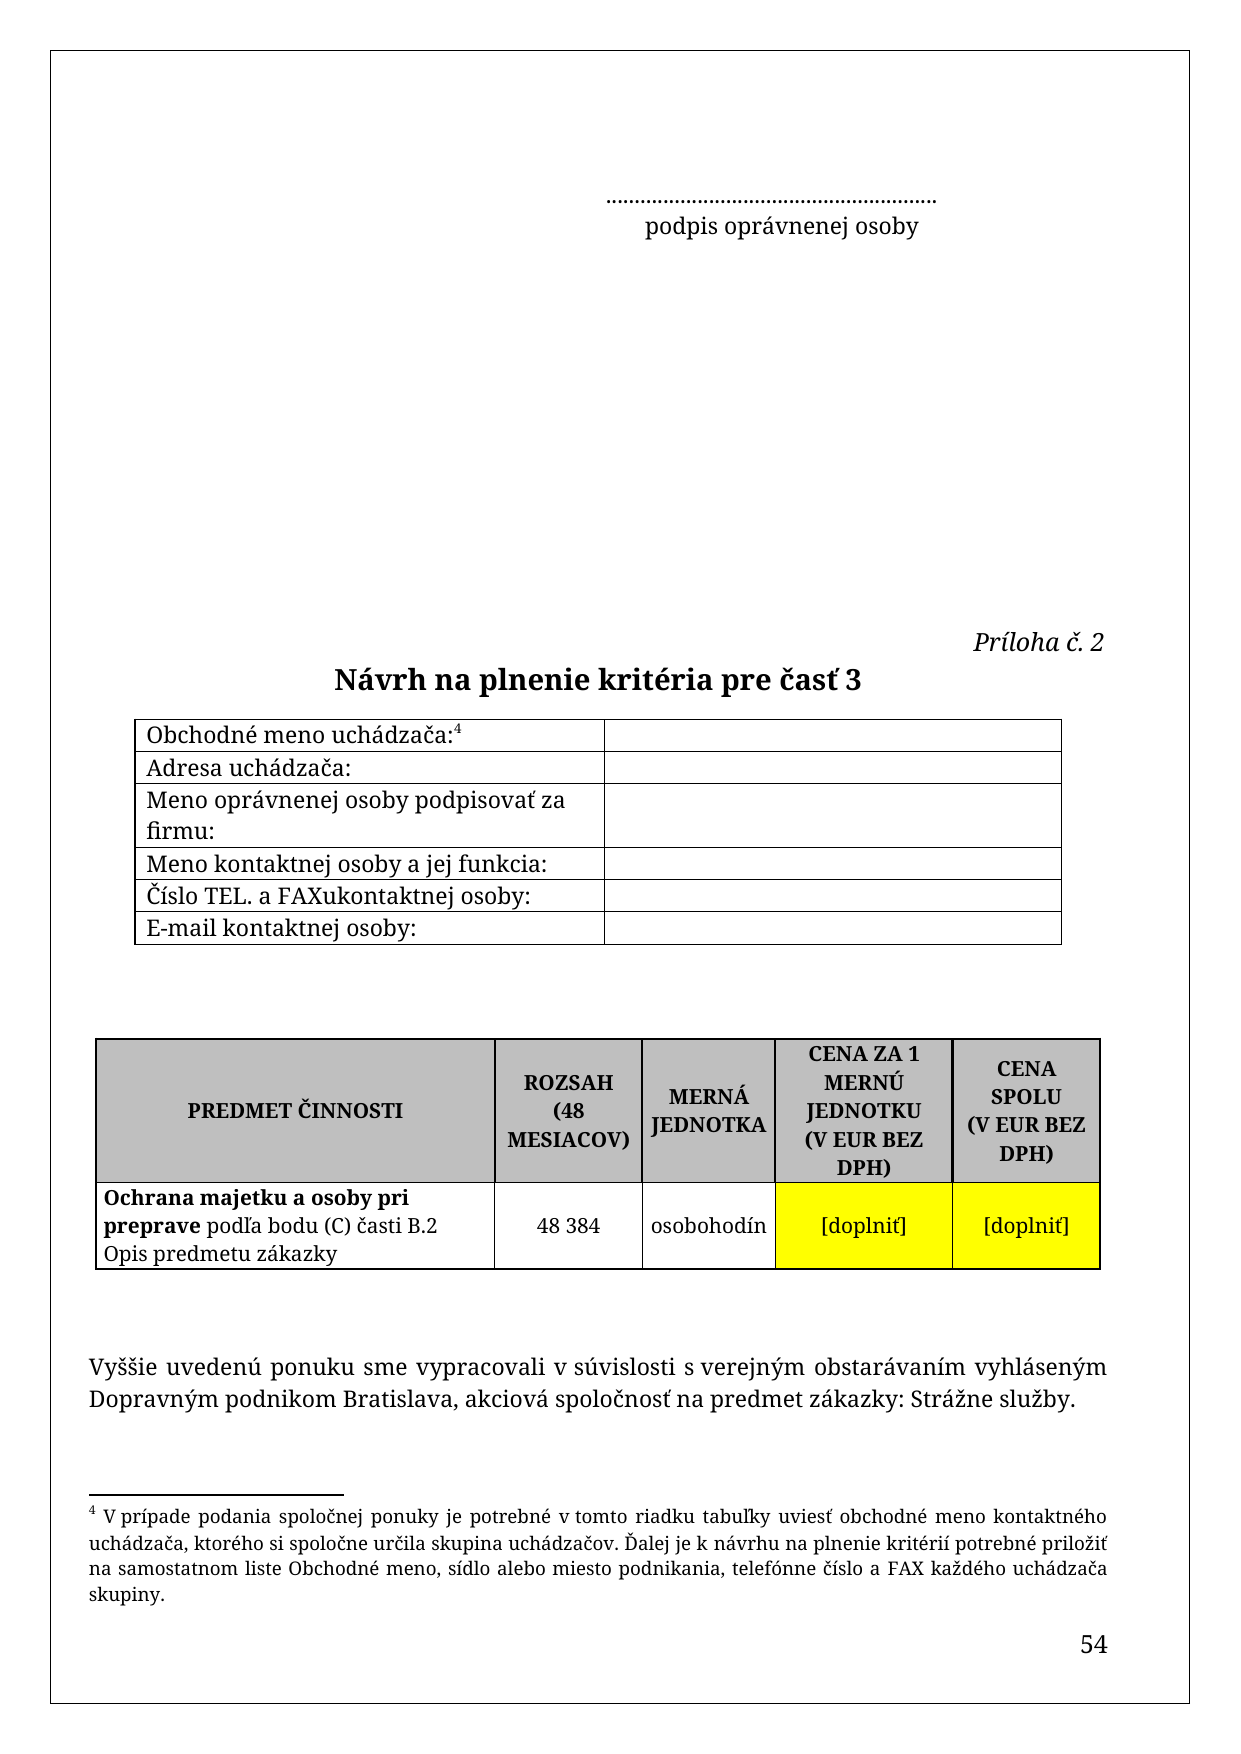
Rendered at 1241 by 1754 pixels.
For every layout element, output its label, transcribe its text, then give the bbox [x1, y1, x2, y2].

table_header CENA ZA 1 MERNÚ JEDNOTKU (V EUR BEZ DPH) [776, 1040, 951, 1182]
table_header CENA SPOLU (V EUR BEZ DPH) [954, 1040, 1099, 1182]
table_cell Adresa uchádzača: [136, 752, 604, 783]
table_header MERNÁ JEDNOTKA [643, 1040, 774, 1182]
table_header Obchodné meno uchádzača: [136, 720, 604, 751]
text podpis oprávnenej osoby [89, 210, 1108, 241]
table_cell Ochrana majetku a osoby pri preprave podľa bodu (C) časti B.2 Opis predmetu zákazky [97, 1183, 494, 1268]
subtitle Návrh na plnenie kritéria pre časť 3 [89, 659, 1108, 699]
table_cell [doplniť] [776, 1183, 952, 1268]
table_cell [605, 784, 1061, 847]
table_cell Číslo TEL. a FAXukontaktnej osoby: [136, 880, 604, 911]
table_header ROZSAH (48 MESIACOV) [496, 1040, 641, 1182]
table_cell osobohodín [643, 1183, 775, 1268]
table_cell 48 384 [495, 1183, 642, 1268]
table_header [605, 720, 1061, 751]
table_cell [605, 912, 1061, 943]
table_header PREDMET ČINNOSTI [97, 1040, 494, 1182]
text Príloha č. 2 [89, 625, 1108, 659]
table_cell [doplniť] [953, 1183, 1099, 1268]
table_cell Meno kontaktnej osoby a jej funkcia: [136, 848, 604, 879]
text Vyššie uvedenú ponuku sme vypracovali v súvislosti s verejným obstarávaním vyhláseným Dopravným podnikom Bratislava, akciová spoločnosť na predmet zákazky: Strážne služby. [89, 1351, 1108, 1414]
table_cell [605, 752, 1061, 783]
table_cell [605, 880, 1061, 911]
table_cell E-mail kontaktnej osoby: [136, 912, 604, 943]
text .......................................................... [532, 179, 1108, 210]
table_cell Meno oprávnenej osoby podpisovať za firmu: [136, 784, 604, 847]
table_cell [605, 848, 1061, 879]
